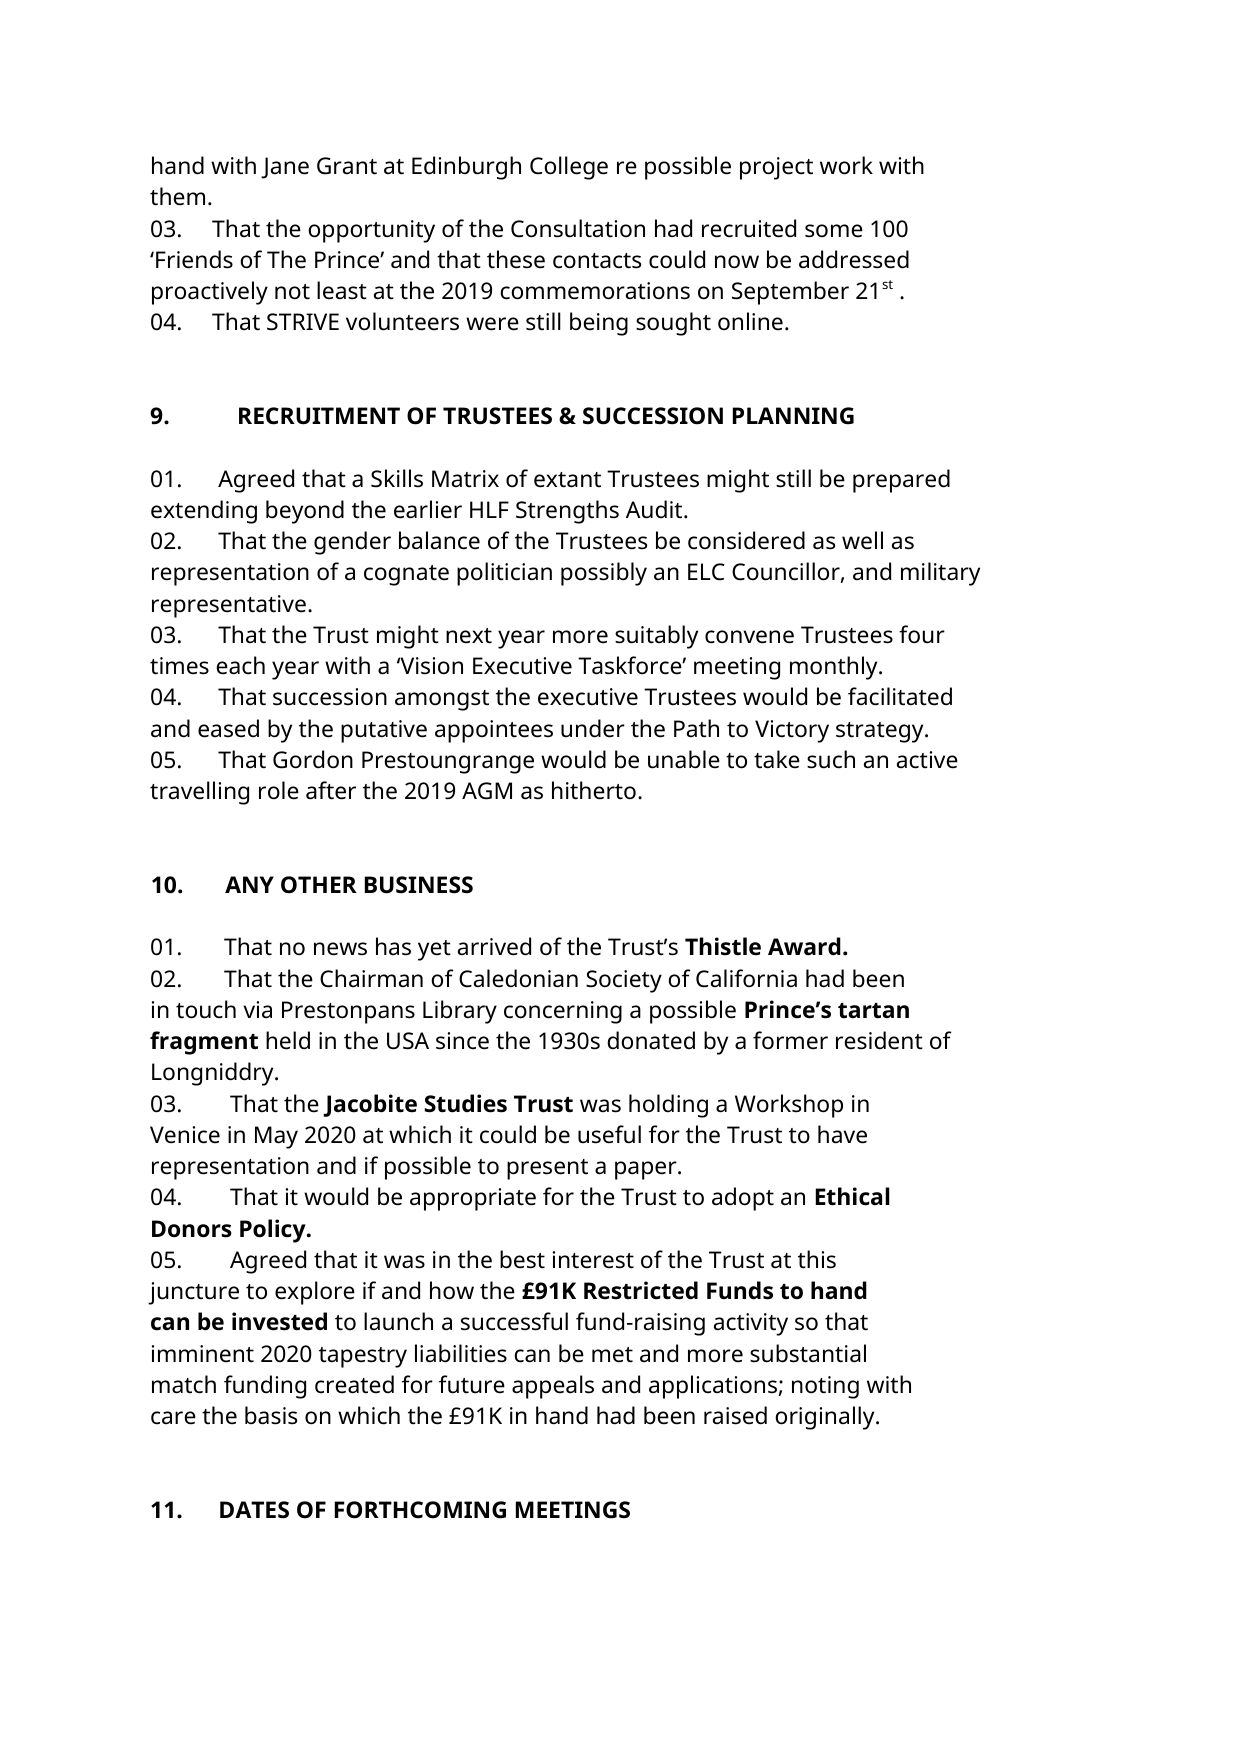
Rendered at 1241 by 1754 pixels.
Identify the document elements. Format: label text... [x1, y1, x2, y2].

text 05. Agreed that it was in the best interest of the Trust at this [150, 1244, 982, 1275]
text representation and if possible to present a paper. [150, 1150, 982, 1181]
text Venice in May 2020 at which it could be useful for the Trust to have [150, 1119, 982, 1150]
text 04. That STRIVE volunteers were still being sought online. [150, 306, 982, 337]
text 02. That the gender balance of the Trustees be considered as well as representation of a cognate politician possibly an ELC Councillor, and military representative. [150, 525, 982, 619]
text 10. ANY OTHER BUSINESS [145, 869, 982, 900]
text in touch via Prestonpans Library concerning a possible Prince’s tartan [150, 994, 982, 1025]
text imminent 2020 tapestry liabilities can be met and more substantial [150, 1337, 982, 1369]
text 9. RECRUITMENT OF TRUSTEES & SUCCESSION PLANNING [150, 400, 982, 431]
text 01. Agreed that a Skills Matrix of extant Trustees might still be prepared extending beyond the earlier HLF Strengths Audit. [150, 462, 982, 525]
text can be invested to launch a successful fund-raising activity so that [150, 1306, 982, 1337]
text 01. That no news has yet arrived of the Trust’s Thistle Award. [150, 931, 982, 962]
text 03. That the Jacobite Studies Trust was holding a Workshop in [150, 1087, 982, 1119]
text 05. That Gordon Prestoungrange would be unable to take such an active travelling role after the 2019 AGM as hitherto. [150, 744, 982, 806]
text 03. That the opportunity of the Consultation had recruited some 100 ‘Friends of The Prince’ and that these contacts could now be addressed proactively not least at the 2019 commemorations on September 21st . [150, 212, 982, 306]
text match funding created for future appeals and applications; noting with [150, 1369, 982, 1400]
text 04. That it would be appropriate for the Trust to adopt an Ethical [150, 1181, 982, 1212]
text 11. DATES OF FORTHCOMING MEETINGS [150, 1494, 982, 1525]
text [150, 150, 982, 212]
text juncture to explore if and how the £91K Restricted Funds to hand [150, 1275, 982, 1306]
text Donors Policy. [150, 1212, 982, 1244]
text 03. That the Trust might next year more suitably convene Trustees four times each year with a ‘Vision Executive Taskforce’ meeting monthly. [150, 619, 982, 681]
text care the basis on which the £91K in hand had been raised originally. [150, 1400, 982, 1431]
text 04. That succession amongst the executive Trustees would be facilitated and eased by the putative appointees under the Path to Victory strategy. [150, 681, 982, 744]
text fragment held in the USA since the 1930s donated by a former resident of Longniddry. [150, 1025, 982, 1087]
text 02. That the Chairman of Caledonian Society of California had been [150, 962, 982, 994]
